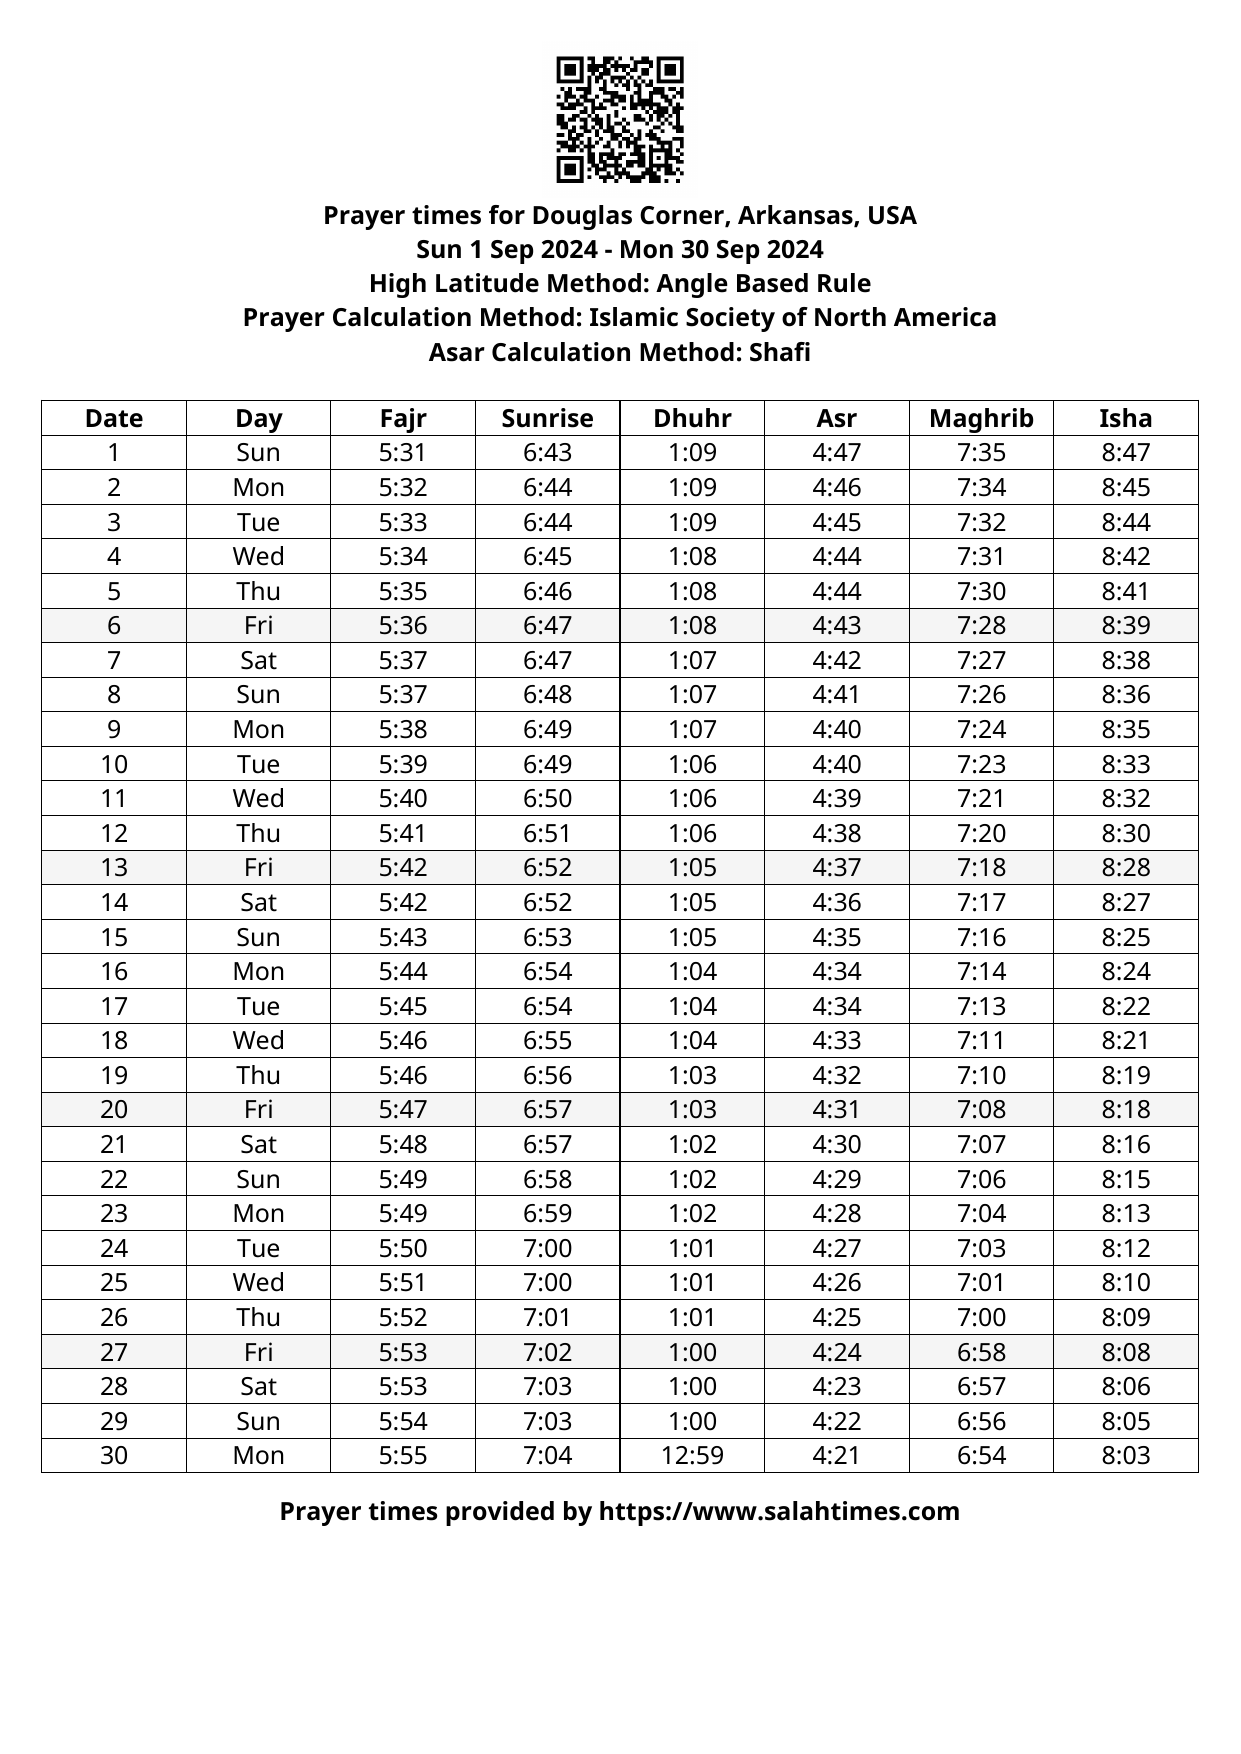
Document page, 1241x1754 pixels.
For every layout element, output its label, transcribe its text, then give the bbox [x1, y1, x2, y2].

table_cell 6:56 [476, 1058, 619, 1092]
table_cell 5:38 [331, 712, 475, 746]
table_cell 1:01 [621, 1266, 764, 1299]
table_cell Fri [187, 1093, 330, 1126]
table_cell 6:55 [476, 1024, 619, 1057]
table_cell 6 [42, 609, 186, 642]
table_cell 29 [42, 1404, 186, 1437]
table_cell Wed [187, 539, 330, 573]
table_cell 5:43 [331, 920, 475, 953]
table_cell 7:07 [910, 1127, 1053, 1161]
table_cell 6:49 [476, 747, 619, 780]
table_cell 6:56 [910, 1404, 1053, 1437]
table_cell 8:10 [1054, 1266, 1198, 1299]
table_cell 8:08 [1054, 1335, 1198, 1368]
table_cell 8:05 [1054, 1404, 1198, 1437]
table_cell 7:03 [910, 1231, 1053, 1264]
table_cell 5:39 [331, 747, 475, 780]
table_cell 3 [42, 505, 186, 538]
table_cell 1:09 [621, 470, 764, 504]
table_cell 7:13 [910, 989, 1053, 1022]
table_cell 4:38 [765, 816, 909, 849]
table_cell 6:52 [476, 851, 619, 884]
table_cell 5:32 [331, 470, 475, 504]
table_cell 7:34 [910, 470, 1053, 504]
table_cell 7:28 [910, 609, 1053, 642]
table_cell 2 [42, 470, 186, 504]
table_cell 10 [42, 747, 186, 780]
text High Latitude Method: Angle Based Rule [42, 266, 1198, 300]
table_cell 6:58 [476, 1162, 619, 1195]
table_cell 4:35 [765, 920, 909, 953]
picture [542, 41, 699, 198]
table_header Maghrib [910, 401, 1053, 434]
text Prayer Calculation Method: Islamic Society of North America [42, 300, 1198, 334]
table_cell 4:34 [765, 954, 909, 988]
table_cell 8:12 [1054, 1231, 1198, 1264]
table_cell 5:44 [331, 954, 475, 988]
table_cell 8:32 [1054, 781, 1198, 815]
table_cell 4:44 [765, 574, 909, 607]
table_cell Mon [187, 1196, 330, 1230]
table_cell 7:03 [476, 1369, 619, 1403]
table_cell 7:10 [910, 1058, 1053, 1092]
table_cell 7:04 [910, 1196, 1053, 1230]
table_cell 7:03 [476, 1404, 619, 1437]
table_cell 8:36 [1054, 678, 1198, 711]
table_cell 8:09 [1054, 1300, 1198, 1334]
table_cell 12:59 [621, 1439, 764, 1472]
table_cell 5 [42, 574, 186, 607]
table_cell 8:24 [1054, 954, 1198, 988]
table_cell 1:04 [621, 1024, 764, 1057]
table_cell 5:48 [331, 1127, 475, 1161]
table_cell Sat [187, 1369, 330, 1403]
table_cell 8:38 [1054, 643, 1198, 677]
table_cell 7:23 [910, 747, 1053, 780]
table_cell 4:25 [765, 1300, 909, 1334]
table_cell 4:33 [765, 1024, 909, 1057]
table_cell 4:37 [765, 851, 909, 884]
table_cell 5:53 [331, 1369, 475, 1403]
table_cell 4:47 [765, 436, 909, 469]
table_cell 1:09 [621, 436, 764, 469]
table_cell 8:41 [1054, 574, 1198, 607]
table_cell 8:06 [1054, 1369, 1198, 1403]
table_cell 8:18 [1054, 1093, 1198, 1126]
table_cell 8:22 [1054, 989, 1198, 1022]
table_cell 1:09 [621, 505, 764, 538]
table_cell 4:29 [765, 1162, 909, 1195]
table_cell 8:44 [1054, 505, 1198, 538]
table_cell 6:57 [476, 1093, 619, 1126]
table_cell Tue [187, 989, 330, 1022]
table_cell 1:05 [621, 851, 764, 884]
table_cell 5:41 [331, 816, 475, 849]
table_cell 17 [42, 989, 186, 1022]
table_cell 8:47 [1054, 436, 1198, 469]
table_cell 7 [42, 643, 186, 677]
table_cell 1:02 [621, 1127, 764, 1161]
table_cell 4:43 [765, 609, 909, 642]
table_cell 11 [42, 781, 186, 815]
table_cell Mon [187, 712, 330, 746]
table_cell 8:13 [1054, 1196, 1198, 1230]
table_cell 5:37 [331, 643, 475, 677]
table_cell 4:42 [765, 643, 909, 677]
table_cell 18 [42, 1024, 186, 1057]
table_cell 5:53 [331, 1335, 475, 1368]
table_cell Tue [187, 747, 330, 780]
table_cell 21 [42, 1127, 186, 1161]
table_cell 14 [42, 885, 186, 919]
table_cell 8:30 [1054, 816, 1198, 849]
table_cell 28 [42, 1369, 186, 1403]
table_cell 5:35 [331, 574, 475, 607]
table_cell 7:18 [910, 851, 1053, 884]
table_cell 1:08 [621, 609, 764, 642]
table_cell 5:47 [331, 1093, 475, 1126]
text Sun 1 Sep 2024 - Mon 30 Sep 2024 [42, 232, 1198, 266]
table_header Isha [1054, 401, 1198, 434]
table_cell Mon [187, 1439, 330, 1472]
table_cell 4:30 [765, 1127, 909, 1161]
table_cell 1:02 [621, 1162, 764, 1195]
table_cell 6:51 [476, 816, 619, 849]
table_cell Sun [187, 436, 330, 469]
table_cell 5:52 [331, 1300, 475, 1334]
table_cell 9 [42, 712, 186, 746]
table_cell 8:27 [1054, 885, 1198, 919]
table_cell Sun [187, 1404, 330, 1437]
table_cell 5:42 [331, 885, 475, 919]
table_cell Fri [187, 609, 330, 642]
table_cell 6:46 [476, 574, 619, 607]
table_cell Sun [187, 678, 330, 711]
table_cell 8:35 [1054, 712, 1198, 746]
table_cell 1:06 [621, 816, 764, 849]
table_header Fajr [331, 401, 475, 434]
table_cell 4 [42, 539, 186, 573]
table_cell 5:51 [331, 1266, 475, 1299]
table_cell 7:30 [910, 574, 1053, 607]
table_cell 5:49 [331, 1162, 475, 1195]
table_cell 5:40 [331, 781, 475, 815]
table_cell 7:20 [910, 816, 1053, 849]
table_cell 8:03 [1054, 1439, 1198, 1472]
table_cell 20 [42, 1093, 186, 1126]
table_cell 1:01 [621, 1231, 764, 1264]
table_cell 5:50 [331, 1231, 475, 1264]
table_cell 6:57 [910, 1369, 1053, 1403]
table_cell 4:31 [765, 1093, 909, 1126]
table_cell 7:11 [910, 1024, 1053, 1057]
table_cell 7:35 [910, 436, 1053, 469]
table_cell 5:31 [331, 436, 475, 469]
table_cell 4:28 [765, 1196, 909, 1230]
table_header Sunrise [476, 401, 619, 434]
table_cell Mon [187, 470, 330, 504]
table_cell 4:46 [765, 470, 909, 504]
table_header Dhuhr [621, 401, 764, 434]
table_cell 1:08 [621, 539, 764, 573]
table_cell 6:44 [476, 470, 619, 504]
table_cell 5:37 [331, 678, 475, 711]
table_cell 22 [42, 1162, 186, 1195]
table_cell 7:21 [910, 781, 1053, 815]
table_cell 7:17 [910, 885, 1053, 919]
table_cell 7:06 [910, 1162, 1053, 1195]
table_cell 1:05 [621, 920, 764, 953]
table_cell 6:59 [476, 1196, 619, 1230]
table_cell Sat [187, 1127, 330, 1161]
table_cell Thu [187, 1300, 330, 1334]
table_header Date [42, 401, 186, 434]
table_cell 16 [42, 954, 186, 988]
table_cell 7:26 [910, 678, 1053, 711]
table_cell 5:55 [331, 1439, 475, 1472]
table_cell 15 [42, 920, 186, 953]
table_cell 5:45 [331, 989, 475, 1022]
table_cell Thu [187, 816, 330, 849]
table_cell 1:08 [621, 574, 764, 607]
table_cell 8:16 [1054, 1127, 1198, 1161]
table_cell 1 [42, 436, 186, 469]
table_cell 4:40 [765, 747, 909, 780]
table_cell 5:36 [331, 609, 475, 642]
table_cell 7:00 [910, 1300, 1053, 1334]
table_cell 4:27 [765, 1231, 909, 1264]
table_cell 7:08 [910, 1093, 1053, 1126]
table_cell 6:54 [910, 1439, 1053, 1472]
table_cell 5:54 [331, 1404, 475, 1437]
table_cell 4:34 [765, 989, 909, 1022]
table_cell 8:45 [1054, 470, 1198, 504]
table_cell 1:07 [621, 678, 764, 711]
table_cell 6:50 [476, 781, 619, 815]
table_cell 7:32 [910, 505, 1053, 538]
table_cell 1:01 [621, 1300, 764, 1334]
table_cell 1:04 [621, 989, 764, 1022]
table_cell 4:45 [765, 505, 909, 538]
table_cell Sun [187, 1162, 330, 1195]
table_cell 4:22 [765, 1404, 909, 1437]
table_cell 1:07 [621, 712, 764, 746]
table_cell 4:41 [765, 678, 909, 711]
table_cell 1:05 [621, 885, 764, 919]
table_cell 7:02 [476, 1335, 619, 1368]
table_cell 8:15 [1054, 1162, 1198, 1195]
table_cell 7:27 [910, 643, 1053, 677]
table_cell 5:46 [331, 1058, 475, 1092]
table_cell 5:34 [331, 539, 475, 573]
table_cell 6:45 [476, 539, 619, 573]
text Prayer times for Douglas Corner, Arkansas, USA [42, 198, 1198, 232]
table_cell 1:07 [621, 643, 764, 677]
table_cell Thu [187, 1058, 330, 1092]
table_cell 4:44 [765, 539, 909, 573]
table_cell 1:06 [621, 781, 764, 815]
table_cell Wed [187, 1266, 330, 1299]
table_cell 7:24 [910, 712, 1053, 746]
table_cell 6:58 [910, 1335, 1053, 1368]
table_cell 7:31 [910, 539, 1053, 573]
table_cell Fri [187, 1335, 330, 1368]
table_cell Sun [187, 920, 330, 953]
table_cell 6:43 [476, 436, 619, 469]
table_cell 24 [42, 1231, 186, 1264]
table_cell Tue [187, 1231, 330, 1264]
table_cell 8:39 [1054, 609, 1198, 642]
table_cell 7:14 [910, 954, 1053, 988]
table_cell 1:03 [621, 1058, 764, 1092]
table_cell 1:06 [621, 747, 764, 780]
table_cell 6:54 [476, 989, 619, 1022]
table_cell 1:02 [621, 1196, 764, 1230]
table_cell 1:03 [621, 1093, 764, 1126]
table_cell 6:57 [476, 1127, 619, 1161]
table_cell 8:21 [1054, 1024, 1198, 1057]
table_cell 6:52 [476, 885, 619, 919]
table_cell 12 [42, 816, 186, 849]
table_header Asr [765, 401, 909, 434]
table_cell 23 [42, 1196, 186, 1230]
table_cell 6:48 [476, 678, 619, 711]
table_cell 4:23 [765, 1369, 909, 1403]
table_cell 1:00 [621, 1404, 764, 1437]
table_cell Tue [187, 505, 330, 538]
table_cell 4:36 [765, 885, 909, 919]
table_cell 7:00 [476, 1231, 619, 1264]
table_cell 1:00 [621, 1369, 764, 1403]
table_cell 7:16 [910, 920, 1053, 953]
table_cell Sat [187, 643, 330, 677]
table_cell 13 [42, 851, 186, 884]
table_cell Wed [187, 1024, 330, 1057]
table_cell 26 [42, 1300, 186, 1334]
table_cell 5:49 [331, 1196, 475, 1230]
table_cell 5:42 [331, 851, 475, 884]
table_cell 4:39 [765, 781, 909, 815]
table_cell 30 [42, 1439, 186, 1472]
table_cell 4:40 [765, 712, 909, 746]
table_cell 6:44 [476, 505, 619, 538]
table_cell 6:47 [476, 643, 619, 677]
table_cell 27 [42, 1335, 186, 1368]
table_cell 7:00 [476, 1266, 619, 1299]
table_cell 7:04 [476, 1439, 619, 1472]
table_cell Sat [187, 885, 330, 919]
table_cell 4:21 [765, 1439, 909, 1472]
table_cell 7:01 [910, 1266, 1053, 1299]
table_cell Wed [187, 781, 330, 815]
table_cell 8:33 [1054, 747, 1198, 780]
table_cell Fri [187, 851, 330, 884]
table_header Day [187, 401, 330, 434]
table_cell 8:28 [1054, 851, 1198, 884]
table_cell 25 [42, 1266, 186, 1299]
table_cell 6:53 [476, 920, 619, 953]
table_cell 6:47 [476, 609, 619, 642]
text Prayer times provided by https://www.salahtimes.com [42, 1494, 1198, 1528]
text Asar Calculation Method: Shafi [42, 334, 1198, 368]
table_cell 8:25 [1054, 920, 1198, 953]
table_cell 5:46 [331, 1024, 475, 1057]
table_cell 6:54 [476, 954, 619, 988]
table_cell 5:33 [331, 505, 475, 538]
table_cell 4:24 [765, 1335, 909, 1368]
table_cell 1:00 [621, 1335, 764, 1368]
table_cell 6:49 [476, 712, 619, 746]
table_cell 19 [42, 1058, 186, 1092]
table_cell 4:32 [765, 1058, 909, 1092]
table_cell 8:19 [1054, 1058, 1198, 1092]
table_cell 4:26 [765, 1266, 909, 1299]
table_cell Thu [187, 574, 330, 607]
table_cell 8:42 [1054, 539, 1198, 573]
table_cell 1:04 [621, 954, 764, 988]
table_cell 8 [42, 678, 186, 711]
table_cell 7:01 [476, 1300, 619, 1334]
table_cell Mon [187, 954, 330, 988]
